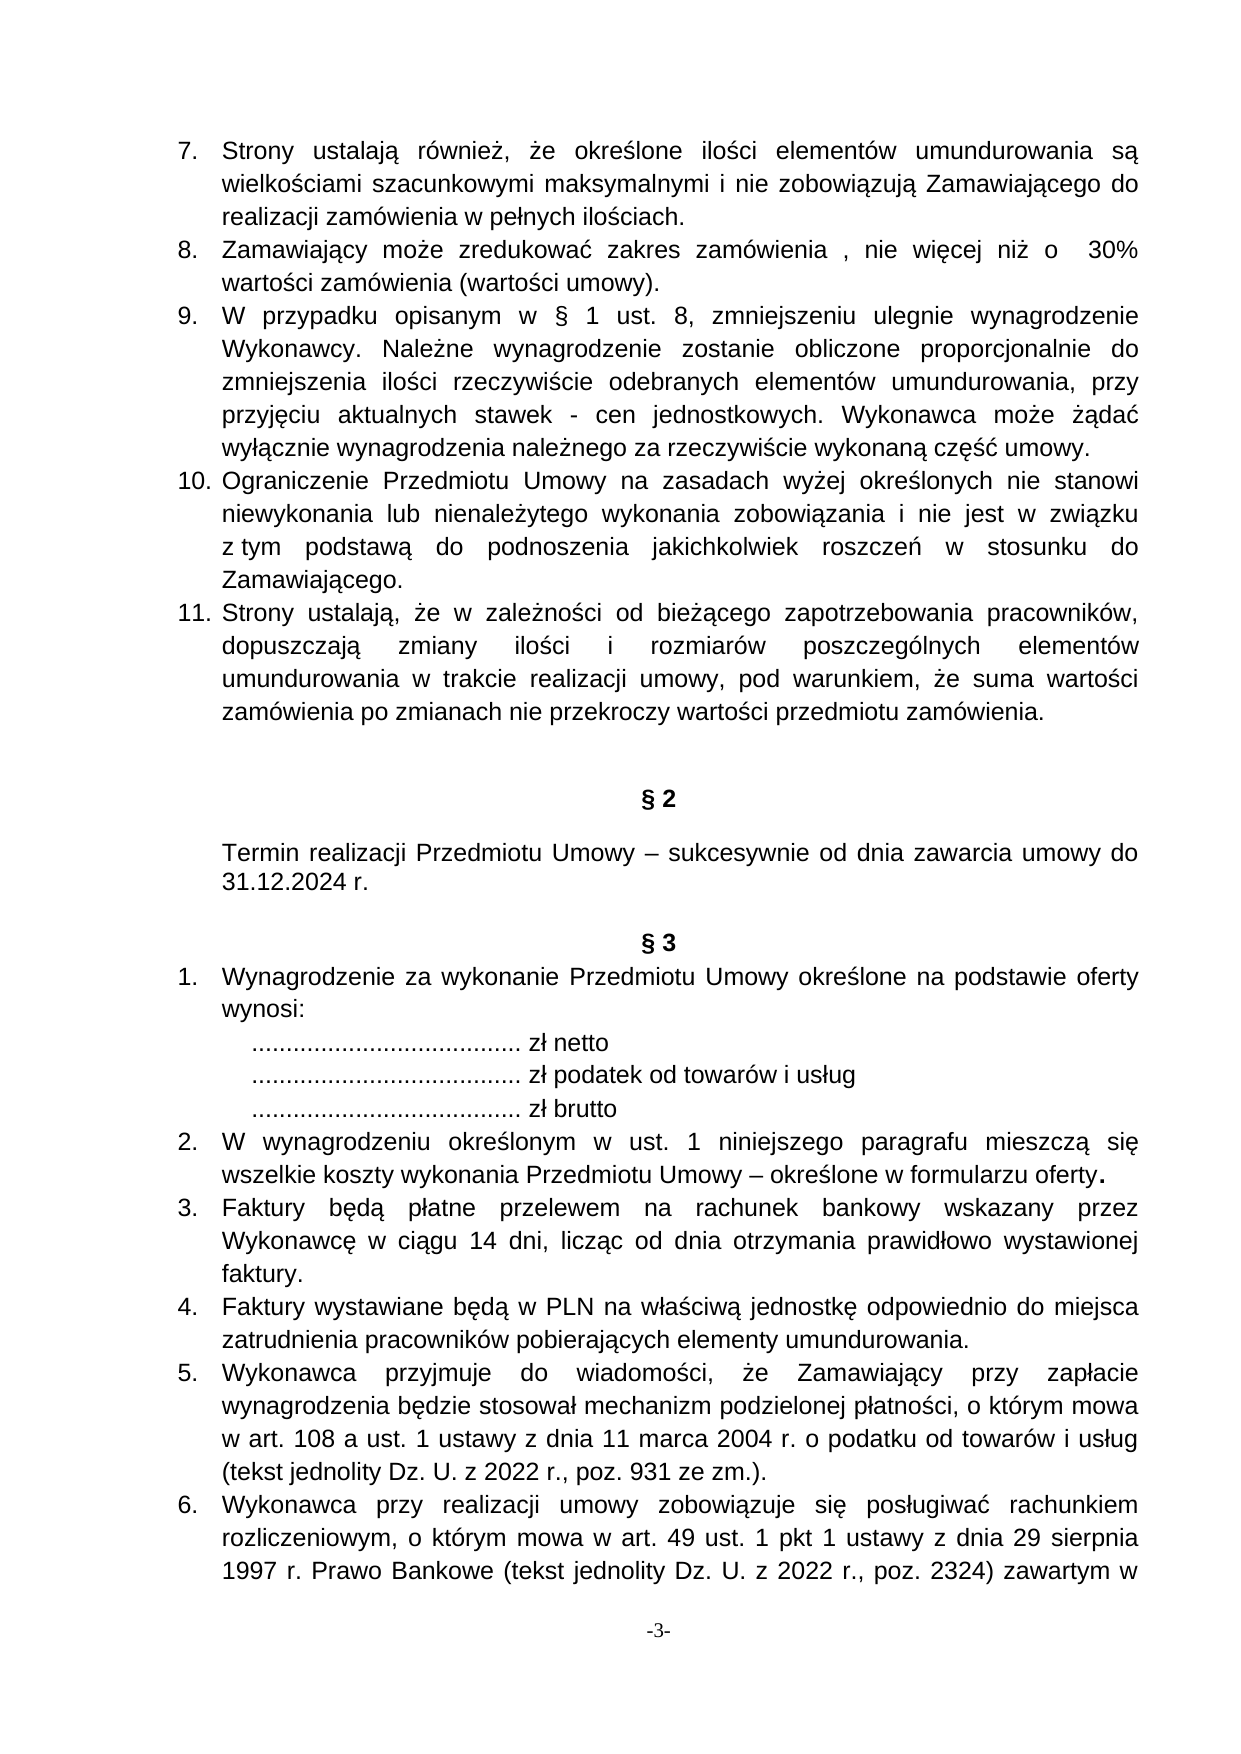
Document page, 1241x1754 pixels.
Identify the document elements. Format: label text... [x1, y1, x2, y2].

text ....................................... zł podatek od towarów i usług [251, 1061, 1140, 1089]
list Termin realizacji Przedmiotu Umowy – sukcesywnie od dnia zawarcia umowy do 31.12.2024 r. [222, 838, 1140, 895]
list Strony ustalają, że w zależności od bieżącego zapotrzebowania pracowników, dopuszczają zmiany ilości i rozmiarów poszczególnych elementów umundurowania w trakcie realizacji umowy, pod warunkiem, że suma wartości zamówienia po zmianach nie przekroczy wartości przedmiotu zamówienia. [177, 598, 1140, 726]
text § 3 [177, 928, 1140, 957]
list Strony ustalają również, że określone ilości elementów umundurowania są wielkościami szacunkowymi maksymalnymi i nie zobowiązują Zamawiającego do realizacji zamówienia w pełnych ilościach. [177, 136, 1140, 231]
text ....................................... zł netto [251, 1027, 1140, 1056]
list Wykonawca przyjmuje do wiadomości, że Zamawiający przy zapłacie wynagrodzenia będzie stosował mechanizm podzielonej płatności, o którym mowa w art. 108 a ust. 1 ustawy z dnia 11 marca 2004 r. o podatku od towarów i usług (tekst jednolity Dz. U. z 2022 r., poz. 931 ze zm.). [177, 1358, 1140, 1486]
list Faktury wystawiane będą w PLN na właściwą jednostkę odpowiednio do miejsca zatrudnienia pracowników pobierających elementy umundurowania. [177, 1292, 1140, 1353]
text ....................................... zł brutto [251, 1093, 1140, 1122]
list Faktury będą płatne przelewem na rachunek bankowy wskazany przez Wykonawcę w ciągu 14 dni, licząc od dnia otrzymania prawidłowo wystawionej faktury. [177, 1193, 1140, 1287]
list Ograniczenie Przedmiotu Umowy na zasadach wyżej określonych nie stanowi niewykonania lub nienależytego wykonania zobowiązania i nie jest w związku z tym podstawą do podnoszenia jakichkolwiek roszczeń w stosunku do Zamawiającego. [177, 466, 1140, 594]
list Zamawiający może zredukować zakres zamówienia , nie więcej niż o 30% wartości zamówienia (wartości umowy). [177, 235, 1140, 297]
list Wynagrodzenie za wykonanie Przedmiotu Umowy określone na podstawie oferty wynosi: [177, 961, 1140, 1023]
list W wynagrodzeniu określonym w ust. 1 niniejszego paragrafu mieszczą się wszelkie koszty wykonania Przedmiotu Umowy – określone w formularzu oferty. [177, 1127, 1140, 1188]
list W przypadku opisanym w § 1 ust. 8, zmniejszeniu ulegnie wynagrodzenie Wykonawcy. Należne wynagrodzenie zostanie obliczone proporcjonalnie do zmniejszenia ilości rzeczywiście odebranych elementów umundurowania, przy przyjęciu aktualnych stawek - cen jednostkowych. Wykonawca może żądać wyłącznie wynagrodzenia należnego za rzeczywiście wykonaną część umowy. [177, 301, 1140, 462]
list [177, 1490, 1140, 1584]
text § 2 [177, 784, 1140, 813]
